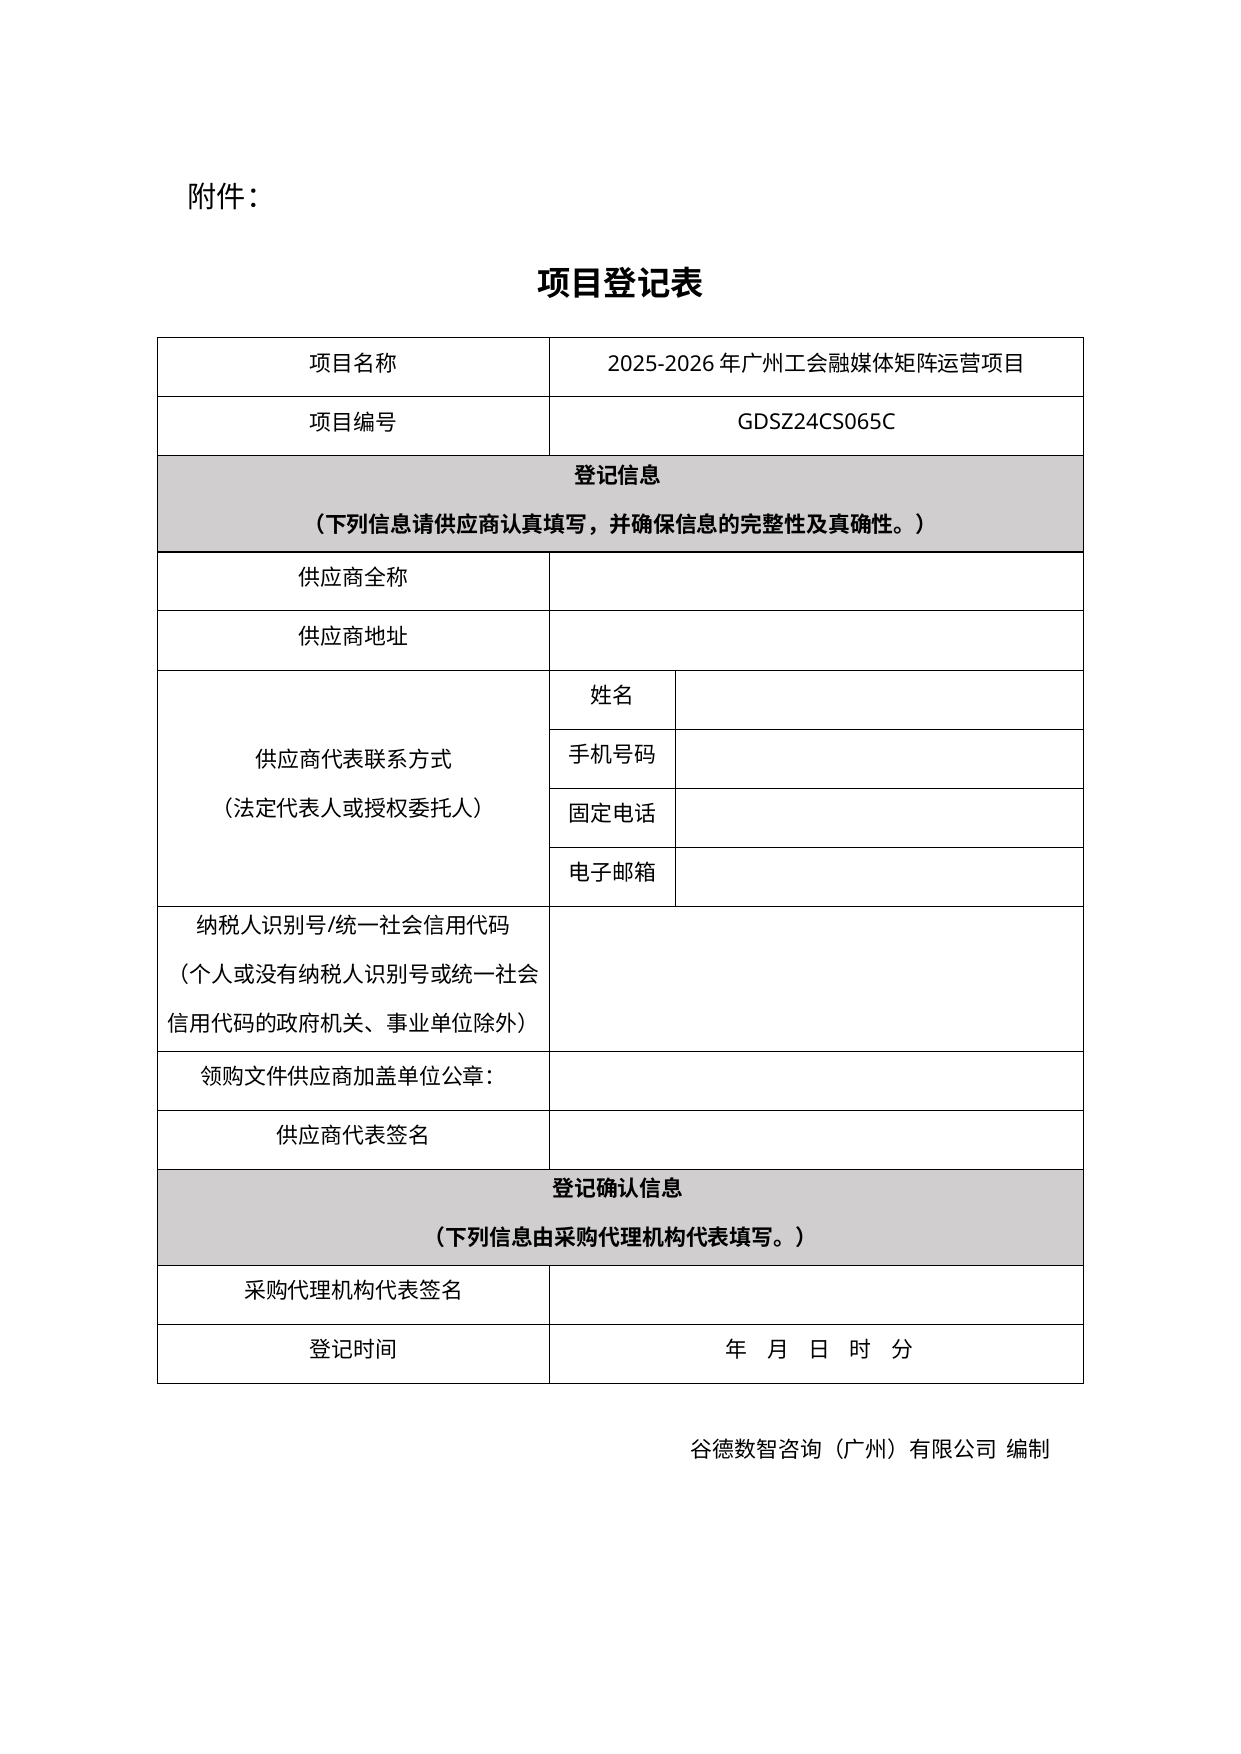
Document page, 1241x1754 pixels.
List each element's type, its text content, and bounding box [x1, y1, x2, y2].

text 项目登记表 [187, 248, 1053, 313]
table_cell [676, 789, 1083, 847]
table_cell [676, 848, 1083, 906]
table_header 项目名称 [158, 338, 549, 396]
table_cell 供应商代表联系方式 （法定代表人或授权委托人） [158, 671, 549, 906]
table_cell 登记时间 [158, 1325, 549, 1383]
table_cell [550, 1111, 1083, 1169]
table_cell 登记确认信息 （下列信息由采购代理机构代表填写。） [158, 1170, 1083, 1265]
table_cell [676, 730, 1083, 788]
table_cell 电子邮箱 [550, 848, 675, 906]
table_cell 领购文件供应商加盖单位公章： [158, 1052, 549, 1109]
table_cell [676, 671, 1083, 728]
table_cell 登记信息 （下列信息请供应商认真填写，并确保信息的完整性及真确性。） [158, 456, 1083, 551]
table_cell [550, 907, 1083, 1051]
table_cell 项目编号 [158, 397, 549, 455]
table_cell [550, 1266, 1083, 1324]
table_cell 纳税人识别号/统一社会信用代码 （个人或没有纳税人识别号或统一社会信用代码的政府机关、事业单位除外） [158, 907, 549, 1051]
table_cell [550, 553, 1083, 610]
table_cell [550, 1052, 1083, 1109]
table_cell 手机号码 [550, 730, 675, 788]
table_cell 供应商代表签名 [158, 1111, 549, 1169]
text 附件： [187, 162, 1053, 227]
table_cell 姓名 [550, 671, 675, 728]
table_cell 固定电话 [550, 789, 675, 847]
table_cell 供应商全称 [158, 553, 549, 610]
table_cell [550, 611, 1083, 669]
table_header 2025-2026年广州工会融媒体矩阵运营项目 [550, 338, 1083, 396]
table_cell 供应商地址 [158, 611, 549, 669]
table_cell GDSZ24CS065C [550, 397, 1083, 455]
text 谷德数智咨询（广州）有限公司 编制 [187, 1431, 1053, 1464]
table_cell 年 月 日 时 分 [550, 1325, 1083, 1383]
table_cell 采购代理机构代表签名 [158, 1266, 549, 1324]
